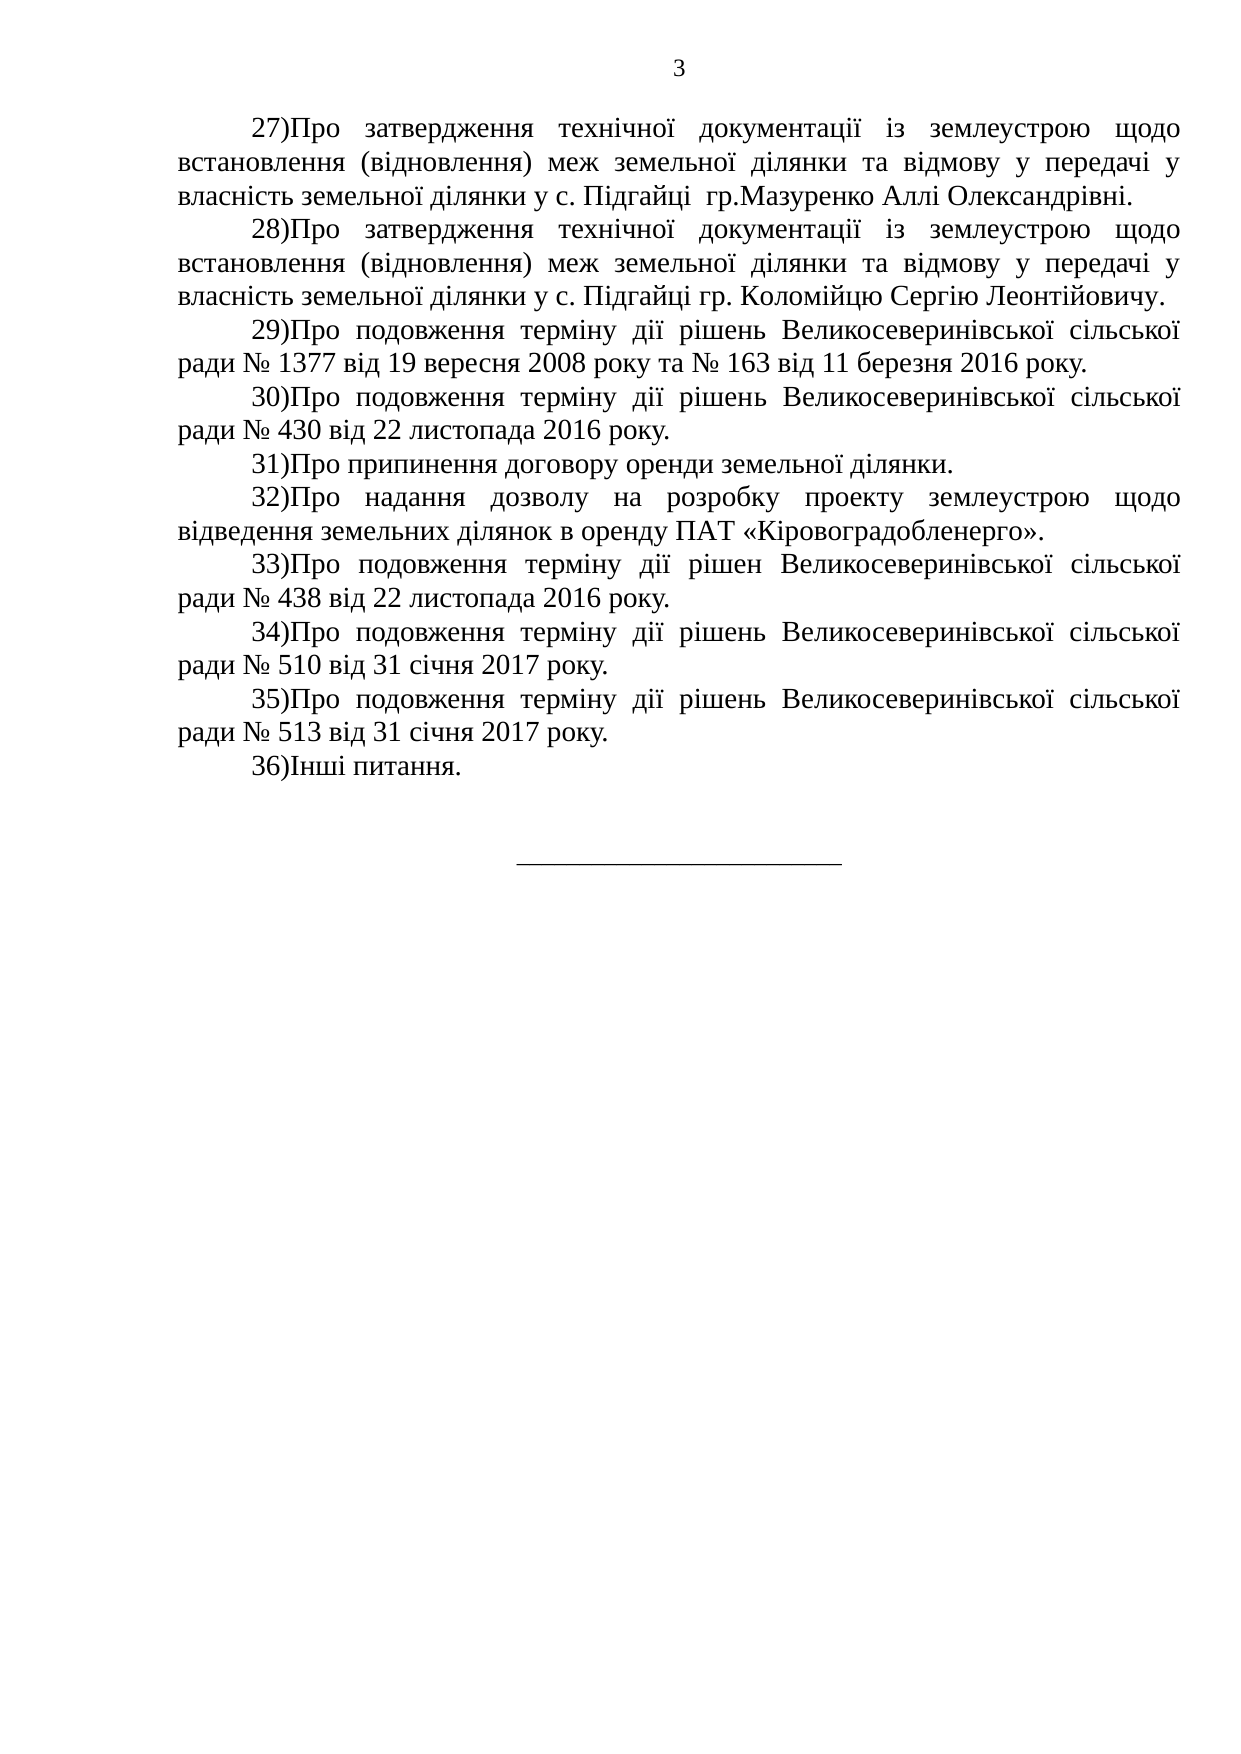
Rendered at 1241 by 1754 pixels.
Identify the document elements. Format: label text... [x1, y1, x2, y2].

text 28)Про затвердження технічної документації із землеустрою щодо встановлення (відновлення) меж земельної ділянки та відмову у передачі у власність земельної ділянки у с. Підгайці гр. Коломійцю Сергію Леонтійовичу. [177, 211, 1181, 312]
text 32)Про надання дозволу на розробку проекту землеустрою щодо відведення земельних ділянок в оренду ПАТ «Кіровоградобленерго». [177, 479, 1181, 547]
text __________________________ [177, 839, 1181, 868]
text 30)Про подовження терміну дії рішень Великосеверинівської сільської ради № 430 від 22 листопада 2016 року. [177, 379, 1181, 446]
text 31)Про припинення договору оренди земельної ділянки. [177, 446, 1181, 479]
text 35)Про подовження терміну дії рішень Великосеверинівської сільської ради № 513 від 31 січня 2017 року. [177, 681, 1181, 748]
text 36)Інші питання. [177, 748, 1181, 781]
text 27)Про затвердження технічної документації із землеустрою щодо встановлення (відновлення) меж земельної ділянки та відмову у передачі у власність земельної ділянки у с. Підгайці гр.Мазуренко Аллі Олександрівні. [177, 111, 1181, 211]
text 29)Про подовження терміну дії рішень Великосеверинівської сільської ради № 1377 від 19 вересня 2008 року та № 163 від 11 березня 2016 року. [177, 312, 1181, 379]
text 34)Про подовження терміну дії рішень Великосеверинівської сільської ради № 510 від 31 січня 2017 року. [177, 614, 1181, 681]
text 33)Про подовження терміну дії рішен Великосеверинівської сільської ради № 438 від 22 листопада 2016 року. [177, 547, 1181, 614]
